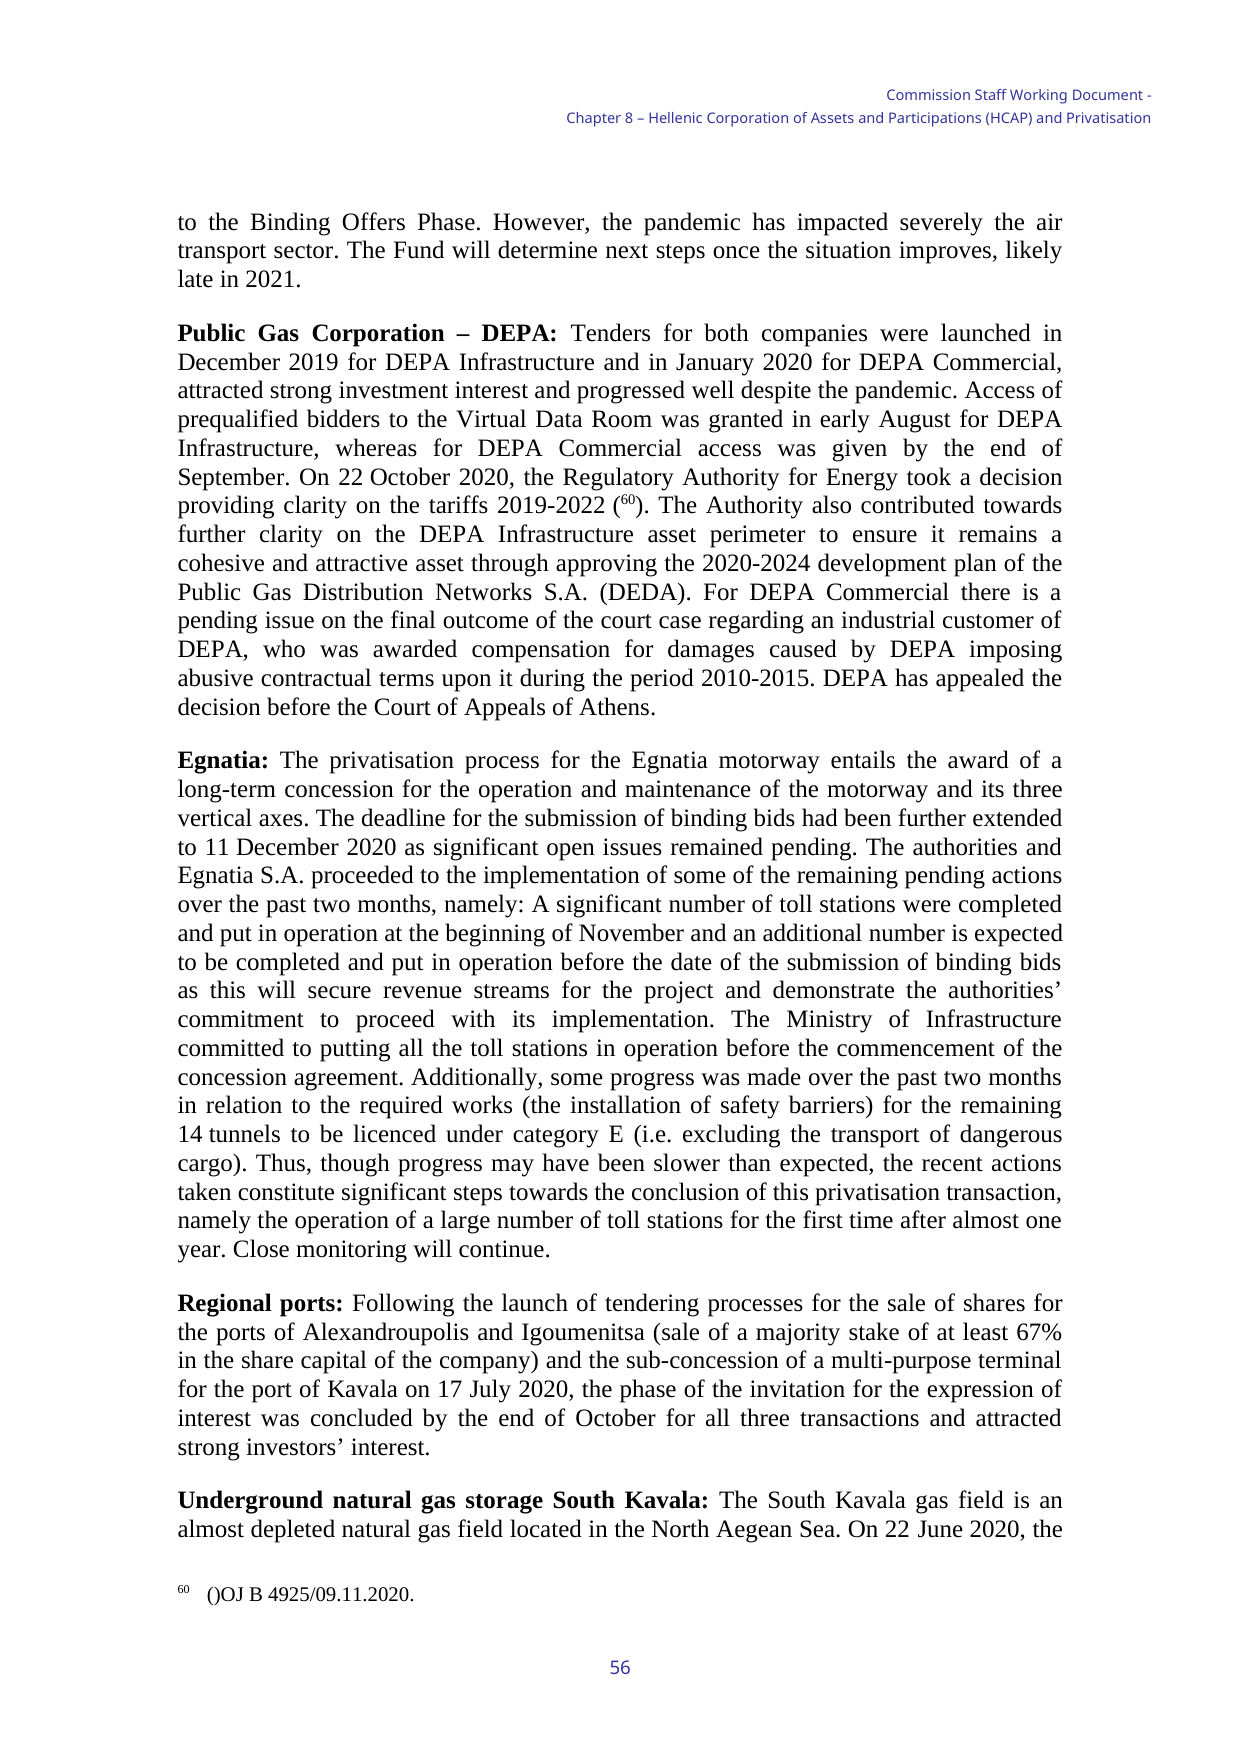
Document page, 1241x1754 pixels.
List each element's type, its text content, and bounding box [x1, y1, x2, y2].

text Regional ports: Following the launch of tendering processes for the sale of shares for the ports of Alexandroupolis and Igoumenitsa (sale of a majority stake of at least 67% in the share capital of the company) and the sub-concession of a multi-purpose terminal for the port of Kavala on 17 July 2020, the phase of the invitation for the expression of interest was concluded by the end of October for all three transactions and attracted strong investors’ interest. [177, 1288, 1063, 1461]
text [177, 207, 1063, 293]
text Egnatia: The privatisation process for the Egnatia motorway entails the award of a long-term concession for the operation and maintenance of the motorway and its three vertical axes. The deadline for the submission of binding bids had been further extended to 11 December 2020 as significant open issues remained pending. The authorities and Egnatia S.A. proceeded to the implementation of some of the remaining pending actions over the past two months, namely: A significant number of toll stations were completed and put in operation at the beginning of November and an additional number is expected to be completed and put in operation before the date of the submission of binding bids as this will secure revenue streams for the project and demonstrate the authorities’ commitment to proceed with its implementation. The Ministry of Infrastructure committed to putting all the toll stations in operation before the commencement of the concession agreement. Additionally, some progress was made over the past two months in relation to the required works (the installation of safety barriers) for the remaining 14 tunnels to be licenced under category E (i.e. excluding the transport of dangerous cargo). Thus, though progress may have been slower than expected, the recent actions taken constitute significant steps towards the conclusion of this privatisation transaction, namely the operation of a large number of toll stations for the first time after almost one year. Close monitoring will continue. [177, 746, 1063, 1263]
text Public Gas Corporation – DEPA: Tenders for both companies were launched in December 2019 for DEPA Infrastructure and in January 2020 for DEPA Commercial, attracted strong investment interest and progressed well despite the pandemic. Access of prequalified bidders to the Virtual Data Room was granted in early August for DEPA Infrastructure, whereas for DEPA Commercial access was given by the end of September. On 22 October 2020, the Regulatory Authority for Energy took a decision providing clarity on the tariffs 2019-2022 (). The Authority also contributed towards further clarity on the DEPA Infrastructure asset perimeter to ensure it remains a cohesive and attractive asset through approving the 2020-2024 development plan of the Public Gas Distribution Networks S.A. (DEDA). For DEPA Commercial there is a pending issue on the final outcome of the court case regarding an industrial customer of DEPA, who was awarded compensation for damages caused by DEPA imposing abusive contractual terms upon it during the period 2010-2015. DEPA has appealed the decision before the Court of Appeals of Athens. [177, 318, 1063, 721]
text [177, 1486, 1063, 1543]
